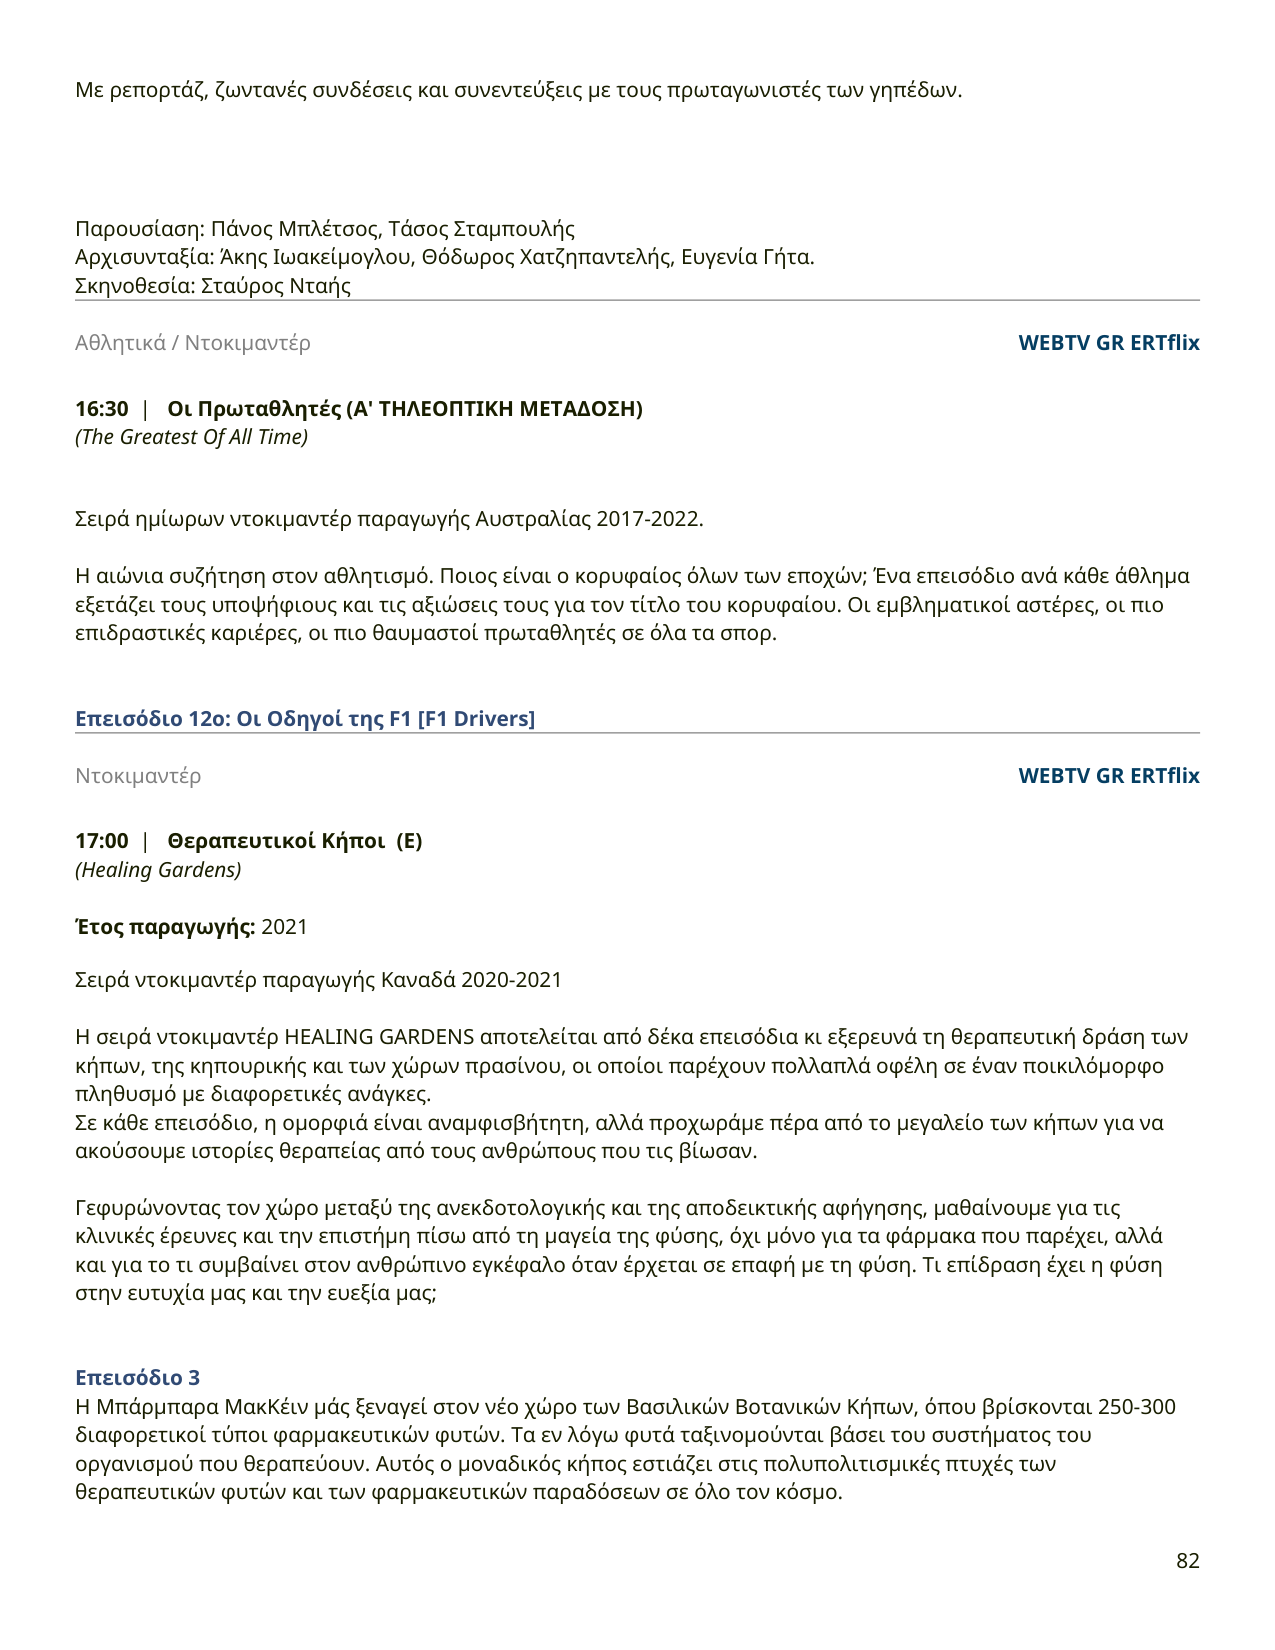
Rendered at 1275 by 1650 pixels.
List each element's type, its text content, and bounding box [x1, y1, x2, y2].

text Επεισόδιο 3 [75, 1307, 1200, 1392]
table_header Αθλητικά / Ντοκιμαντέρ [75, 328, 637, 357]
text Σειρά ημίωρων ντοκιμαντέρ παραγωγής Αυστραλίας 2017-2022. Η αιώνια συζήτηση στον αθλητισμό. Ποιος είναι ο κορυφαίος όλων των εποχών; Ένα επεισόδιο ανά κάθε άθλημα εξετάζει τους υποψήφιους και τις αξιώσεις τους για τον τίτλο του κορυφαίου. Οι εμβληματικοί αστέρες, οι πιο επιδραστικές καριέρες, οι πιο θαυμαστοί πρωταθλητές σε όλα τα σπορ. [75, 504, 1200, 647]
text 17:00 | Θεραπευτικοί Κήποι (E) (Healing Gardens) Έτος παραγωγής: 2021 [75, 789, 1200, 940]
text Η Μπάρμπαρα ΜακΚέιν μάς ξεναγεί στον νέο χώρο των Βασιλικών Βοτανικών Κήπων, όπου βρίσκονται 250-300 διαφορετικοί τύποι φαρμακευτικών φυτών. Τα εν λόγω φυτά ταξινομούνται βάσει του συστήματος του οργανισμού που θεραπεύουν. Αυτός ο μοναδικός κήπος εστιάζει στις πολυπολιτισμικές πτυχές των θεραπευτικών φυτών και των φαρμακευτικών παραδόσεων σε όλο τον κόσμο. [75, 1392, 1200, 1506]
text 16:30 | Οι Πρωταθλητές (Α' ΤΗΛΕΟΠΤΙΚΗ ΜΕΤΑΔΟΣΗ) (The Greatest Of All Time) [75, 357, 1200, 479]
table_header WEBTV GR ERTflix [638, 328, 1200, 357]
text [75, 75, 1200, 132]
text Επεισόδιο 12ο: Οι Οδηγοί της F1 [F1 Drivers] [75, 647, 1200, 732]
table_header Ντοκιμαντέρ [75, 761, 637, 789]
text Σειρά ντοκιμαντέρ παραγωγής Καναδά 2020-2021 Η σειρά ντοκιμαντέρ HEALING GARDENS αποτελείται από δέκα επεισόδια κι εξερευνά τη θεραπευτική δράση των κήπων, της κηπουρικής και των χώρων πρασίνου, οι οποίοι παρέχουν πολλαπλά οφέλη σε έναν ποικιλόμορφο πληθυσμό με διαφορετικές ανάγκες. Σε κάθε επεισόδιο, η ομορφιά είναι αναμφισβήτητη, αλλά προχωράμε πέρα από το μεγαλείο των κήπων για να ακούσουμε ιστορίες θεραπείας από τους ανθρώπους που τις βίωσαν. Γεφυρώνοντας τον χώρο μεταξύ της ανεκδοτολογικής και της αποδεικτικής αφήγησης, μαθαίνουμε για τις κλινικές έρευνες και την επιστήμη πίσω από τη μαγεία της φύσης, όχι μόνο για τα φάρμακα που παρέχει, αλλά και για το τι συμβαίνει στον ανθρώπινο εγκέφαλο όταν έρχεται σε επαφή με τη φύση. Τι επίδραση έχει η φύση στην ευτυχία μας και την ευεξία μας; [75, 965, 1200, 1307]
text Παρουσίαση: Πάνος Μπλέτσος, Τάσος Σταμπουλής Αρχισυνταξία: Άκης Ιωακείμογλου, Θόδωρος Χατζηπαντελής, Ευγενία Γήτα. Σκηνοθεσία: Σταύρος Νταής [75, 157, 1200, 299]
table_header WEBTV GR ERTflix [638, 761, 1200, 789]
